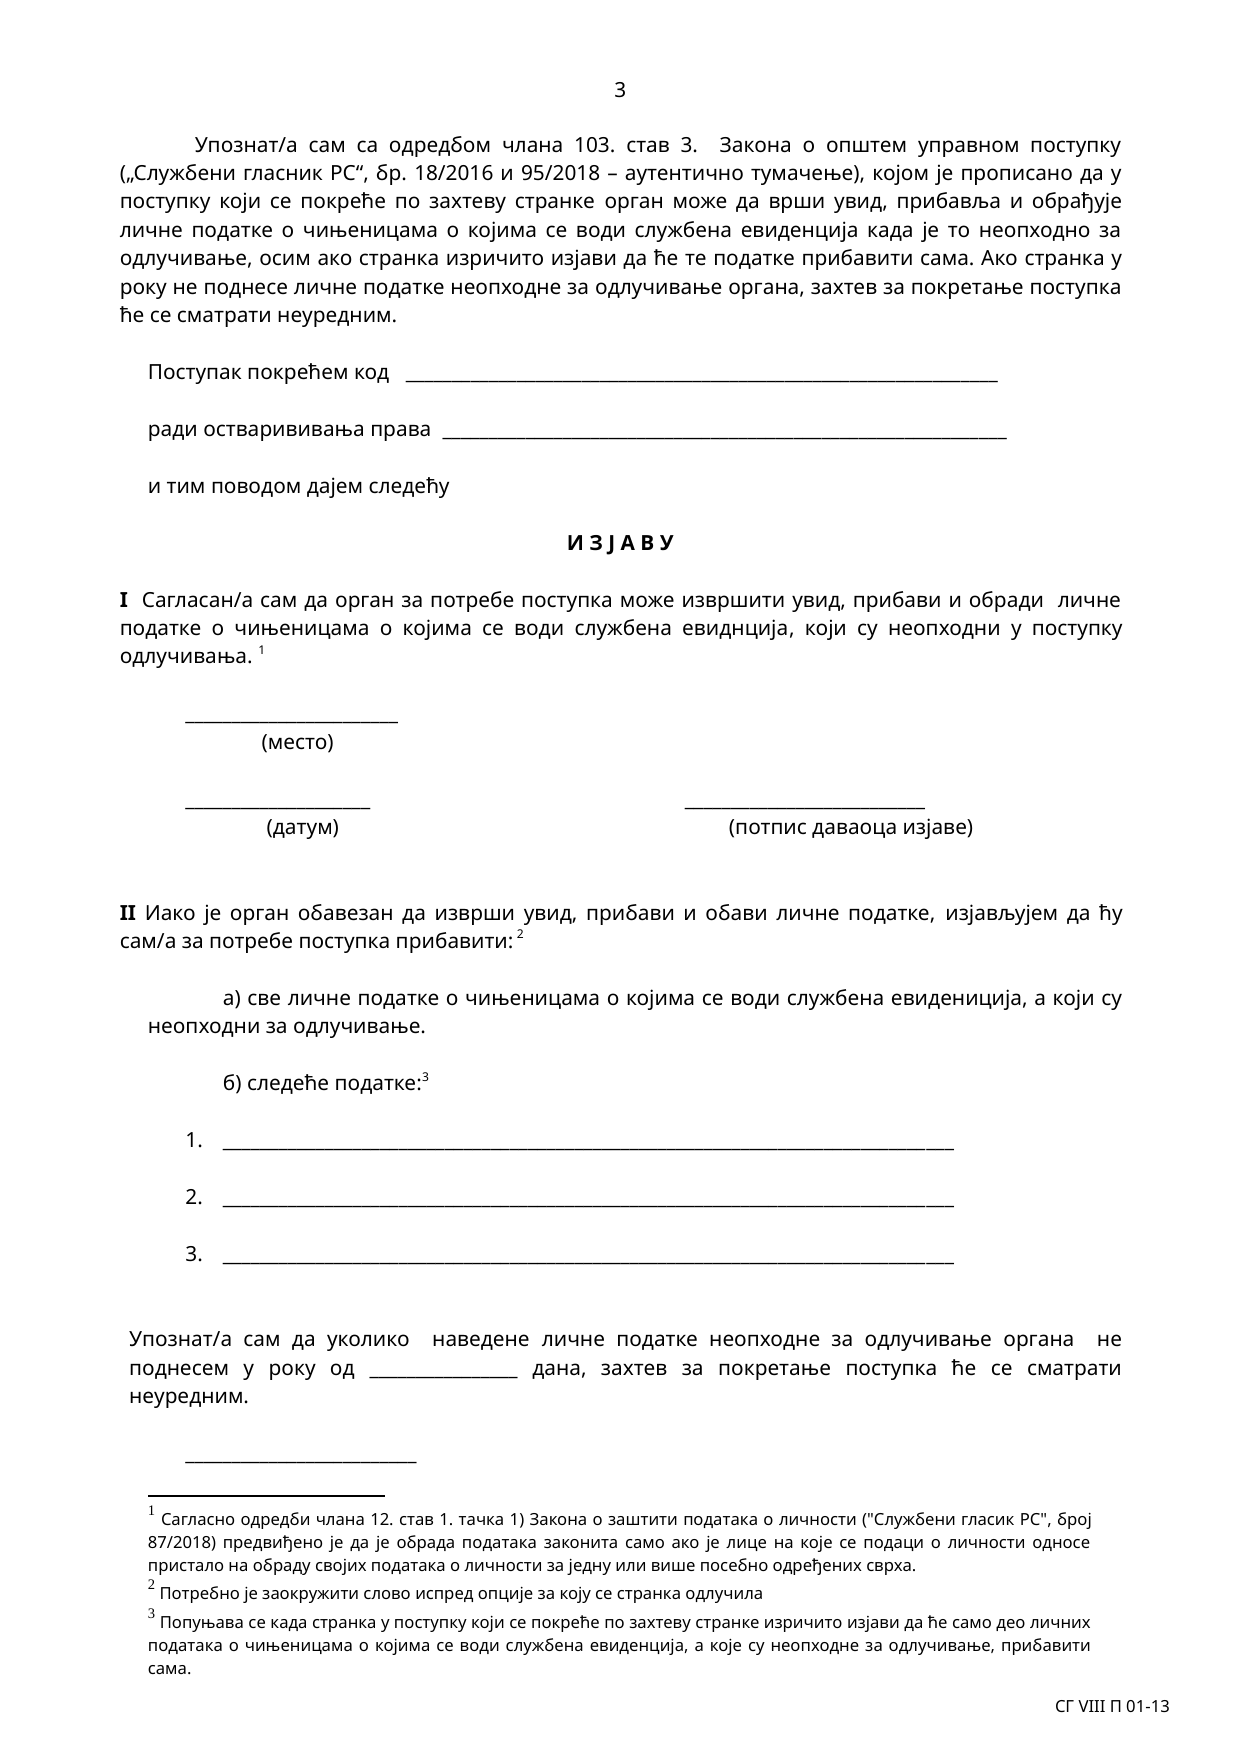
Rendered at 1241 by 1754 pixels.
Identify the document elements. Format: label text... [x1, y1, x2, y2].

text (место) [148, 727, 1092, 755]
text _______________________ [185, 698, 1092, 727]
text _________________________ [185, 1438, 1092, 1466]
text и тим поводом дајем следећу [148, 471, 1092, 499]
list _______________________________________________________________________________ [185, 1182, 1132, 1210]
text ____________________ __________________________ [185, 784, 1092, 812]
text Поступак покрећем код ________________________________________________________________ [148, 357, 1123, 386]
list _______________________________________________________________________________ [185, 1239, 1132, 1267]
text (датум) (потпис даваоца изјаве) [185, 812, 1092, 841]
list _______________________________________________________________________________ [185, 1125, 1132, 1153]
text б) следеће податке: [148, 1068, 1092, 1097]
text II Иако је орган обавезан да изврши увид, прибави и обави личне податке, изјављујем да ћу сам/а за потребе поступка прибавити: [119, 898, 1123, 954]
text а) све личне податке о чињеницама о којима се води службена евидениција, а који су неопходни за одлучивање. [148, 983, 1123, 1040]
text I Сагласaн/а сам да орган за потребе поступка може извршити увид, прибави и обради личне податке о чињеницама о којима се води службена евиднција, који су неопходни у поступку одлучивања. [119, 585, 1123, 670]
text И З Ј А В У [148, 528, 1092, 556]
text Упознат/а сам да уколико наведене личне податке неопходне за одлучивање органа не поднесем у року од ________________ дана, захтев за покретање поступка ће се сматрати неуредним. [129, 1324, 1123, 1409]
text Упознат/а сам са одредбом члана 103. став 3. Закона о општем управном поступку („Службени гласник РС“, бр. 18/2016 и 95/2018 – аутентично тумачење), којом је прописано да у поступку који се покреће по захтеву странке орган може да врши увид, прибавља и обрађује личне податке о чињеницама о којима се води службена евиденција када је то неопходно за одлучивање, осим ако странка изричито изјави да ће те податке прибавити сама. Ако странка у року не поднесе личне податке неопходне за одлучивање органа, захтев за покретање поступка ће се сматрати неуредним. [119, 130, 1123, 329]
text ради остварививања права _____________________________________________________________ [148, 414, 1123, 443]
